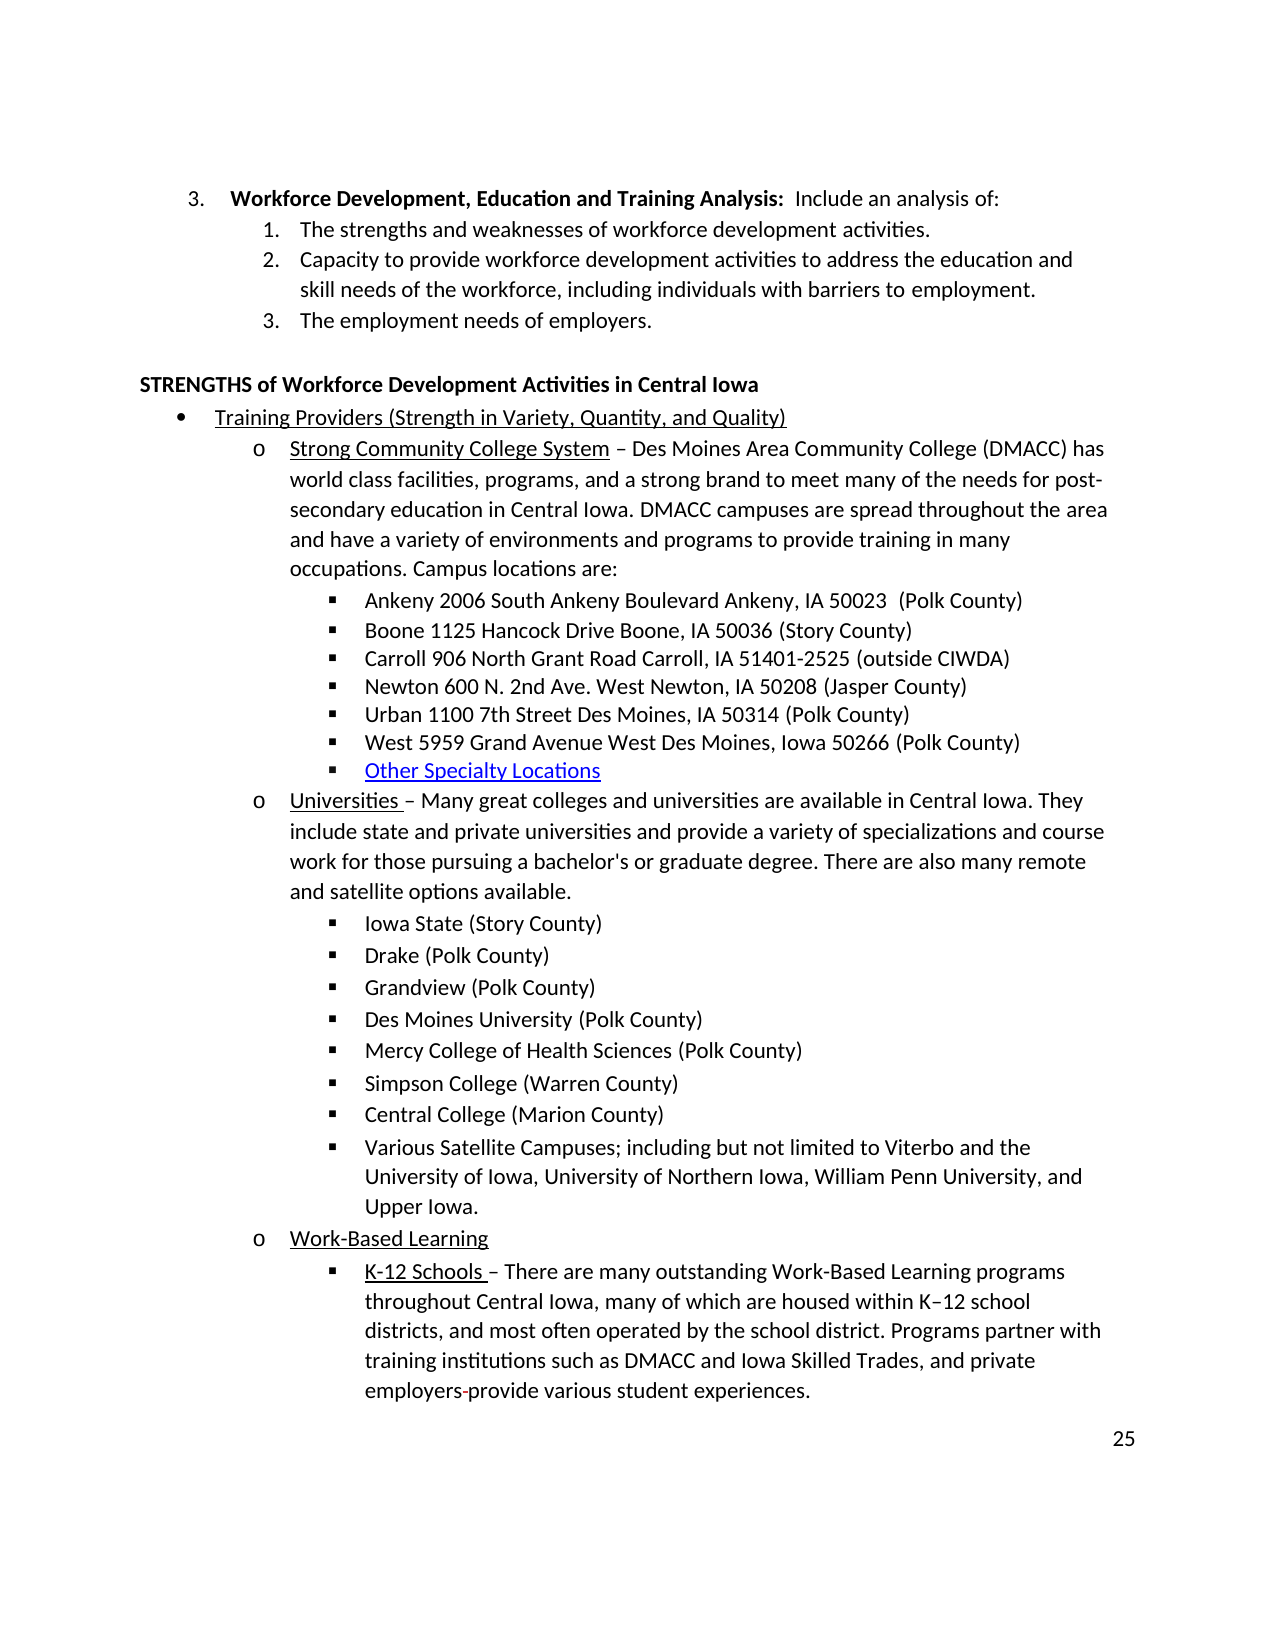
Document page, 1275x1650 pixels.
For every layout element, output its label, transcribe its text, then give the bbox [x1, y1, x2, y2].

list Grandview (Polk County) [327, 973, 1112, 1001]
list K-12 Schools – There are many outstanding Work-Based Learning programs throughout Central Iowa, many of which are housed within K–12 school districts, and most often operated by the school district. Programs partner with training institutions such as DMACC and Iowa Skilled Trades, and private employers provide various student experiences. [327, 1257, 1112, 1404]
list The employment needs of employers. [262, 307, 1112, 335]
list Universities – Many great colleges and universities are available in Central Iowa. They include state and private universities and provide a variety of specializations and course work for those pursuing a bachelor's or graduate degree. There are also many remote and satellite options available. [252, 787, 1112, 905]
list West 5959 Grand Avenue West Des Moines, Iowa 50266 (Polk County) [327, 728, 1135, 756]
list Des Moines University (Polk County) [327, 1005, 1112, 1033]
list Capacity to provide workforce development activities to address the education and skill needs of the workforce, including individuals with barriers to employment. [262, 245, 1112, 303]
list Work-Based Learning [252, 1224, 1112, 1253]
text STRENGTHS of Workforce Development Activities in Central Iowa [139, 371, 1112, 399]
list Boone 1125 Hancock Drive Boone, IA 50036 (Story County) [327, 616, 1135, 644]
list Urban 1100 7th Street Des Moines, IA 50314 (Polk County) [327, 700, 1135, 728]
list Workforce Development, Education and Training Analysis: Include an analysis of: [187, 184, 1135, 212]
list Mercy College of Health Sciences (Polk County) [327, 1037, 1112, 1065]
list Drake (Polk County) [327, 941, 1112, 969]
list The strengths and weaknesses of workforce development activities. [262, 215, 1135, 243]
list Strong Community College System – Des Moines Area Community College (DMACC) has world class facilities, programs, and a strong brand to meet many of the needs for post-secondary education in Central Iowa. DMACC campuses are spread throughout the area and have a variety of environments and programs to provide training in many occupations. Campus locations are: [252, 434, 1112, 582]
list Ankeny 2006 South Ankeny Boulevard Ankeny, IA 50023 (Polk County) [327, 586, 1112, 614]
list Simpson College (Warren County) [327, 1069, 1112, 1097]
list Other Specialty Locations [327, 756, 1135, 784]
list Carroll 906 North Grant Road Carroll, IA 51401-2525 (outside CIWDA) [327, 644, 1135, 672]
list Newton 600 N. 2nd Ave. West Newton, IA 50208 (Jasper County) [327, 672, 1135, 700]
list Central College (Marion County) [327, 1101, 1112, 1129]
list Various Satellite Campuses; including but not limited to Viterbo and the University of Iowa, University of Northern Iowa, William Penn University, and Upper Iowa. [327, 1133, 1112, 1220]
list Training Providers (Strength in Variety, Quantity, and Quality) [177, 403, 1112, 431]
list Iowa State (Story County) [327, 909, 1112, 937]
